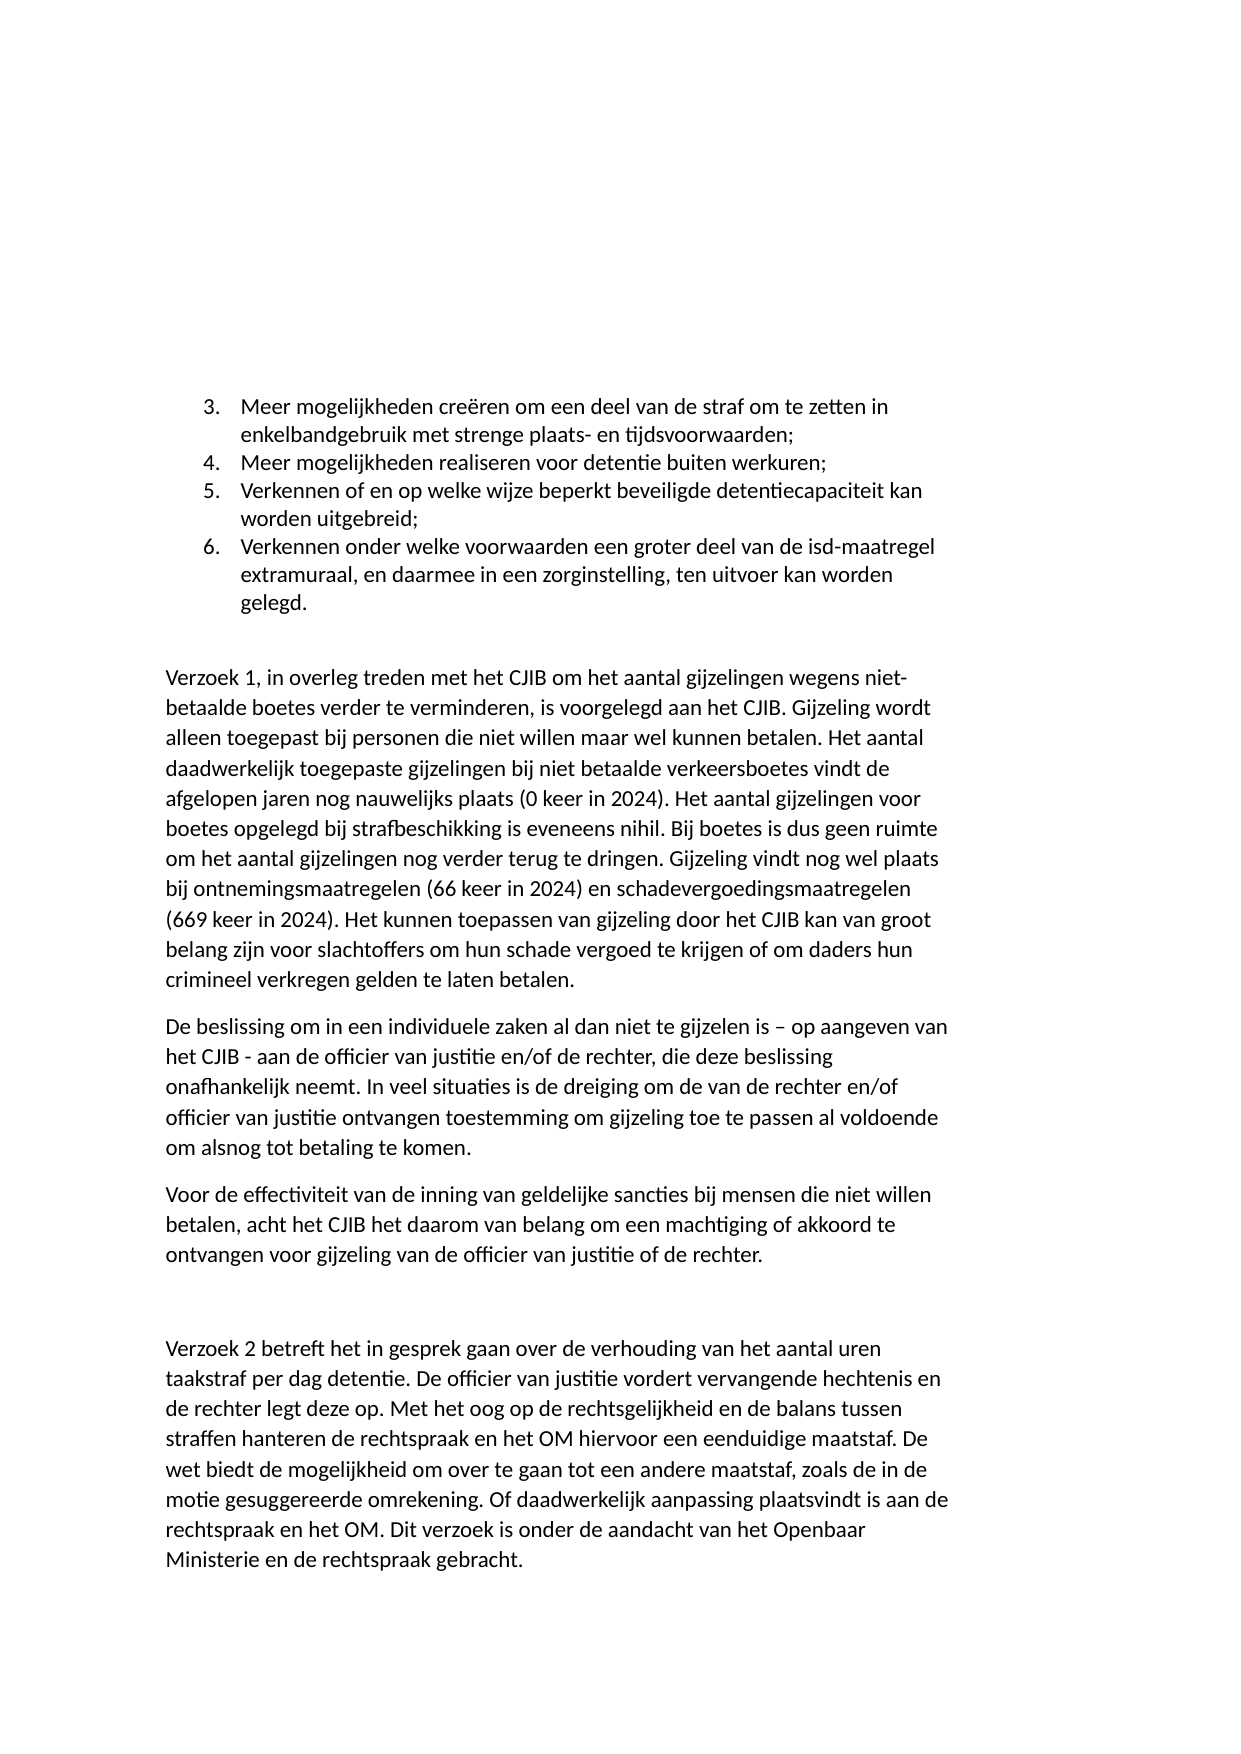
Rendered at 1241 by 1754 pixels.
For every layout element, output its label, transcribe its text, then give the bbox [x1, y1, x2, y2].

list Meer mogelijkheden creëren om een deel van de straf om te zetten in enkelbandgebruik met strenge plaats- en tijdsvoorwaarden; [203, 392, 951, 448]
list Meer mogelijkheden realiseren voor detentie buiten werkuren; [203, 448, 951, 476]
text Verzoek 1, in overleg treden met het CJIB om het aantal gijzelingen wegens niet-betaalde boetes verder te verminderen, is voorgelegd aan het CJIB. Gijzeling wordt alleen toegepast bij personen die niet willen maar wel kunnen betalen. Het aantal daadwerkelijk toegepaste gijzelingen bij niet betaalde verkeersboetes vindt de afgelopen jaren nog nauwelijks plaats (0 keer in 2024). Het aantal gijzelingen voor boetes opgelegd bij strafbeschikking is eveneens nihil. Bij boetes is dus geen ruimte om het aantal gijzelingen nog verder terug te dringen. Gijzeling vindt nog wel plaats bij ontnemingsmaatregelen (66 keer in 2024) en schadevergoedingsmaatregelen (669 keer in 2024). Het kunnen toepassen van gijzeling door het CJIB kan van groot belang zijn voor slachtoffers om hun schade vergoed te krijgen of om daders hun crimineel verkregen gelden te laten betalen. [165, 663, 951, 993]
list Verkennen of en op welke wijze beperkt beveiligde detentiecapaciteit kan worden uitgebreid; [203, 476, 951, 532]
list Verkennen onder welke voorwaarden een groter deel van de isd-maatregel extramuraal, en daarmee in een zorginstelling, ten uitvoer kan worden gelegd. [203, 532, 951, 616]
text De beslissing om in een individuele zaken al dan niet te gijzelen is – op aangeven van het CJIB - aan de officier van justitie en/of de rechter, die deze beslissing onafhankelijk neemt. In veel situaties is de dreiging om de van de rechter en/of officier van justitie ontvangen toestemming om gijzeling toe te passen al voldoende om alsnog tot betaling te komen. [165, 1012, 951, 1161]
text Voor de effectiviteit van de inning van geldelijke sancties bij mensen die niet willen betalen, acht het CJIB het daarom van belang om een machtiging of akkoord te ontvangen voor gijzeling van de officier van justitie of de rechter. [165, 1180, 951, 1268]
text Verzoek 2 betreft het in gesprek gaan over de verhouding van het aantal uren taakstraf per dag detentie. De officier van justitie vordert vervangende hechtenis en de rechter legt deze op. Met het oog op de rechtsgelijkheid en de balans tussen straffen hanteren de rechtspraak en het OM hiervoor een eenduidige maatstaf. De wet biedt de mogelijkheid om over te gaan tot een andere maatstaf, zoals de in de motie gesuggereerde omrekening. Of daadwerkelijk aanpassing plaatsvindt is aan de rechtspraak en het OM. Dit verzoek is onder de aandacht van het Openbaar Ministerie en de rechtspraak gebracht. [165, 1334, 951, 1573]
